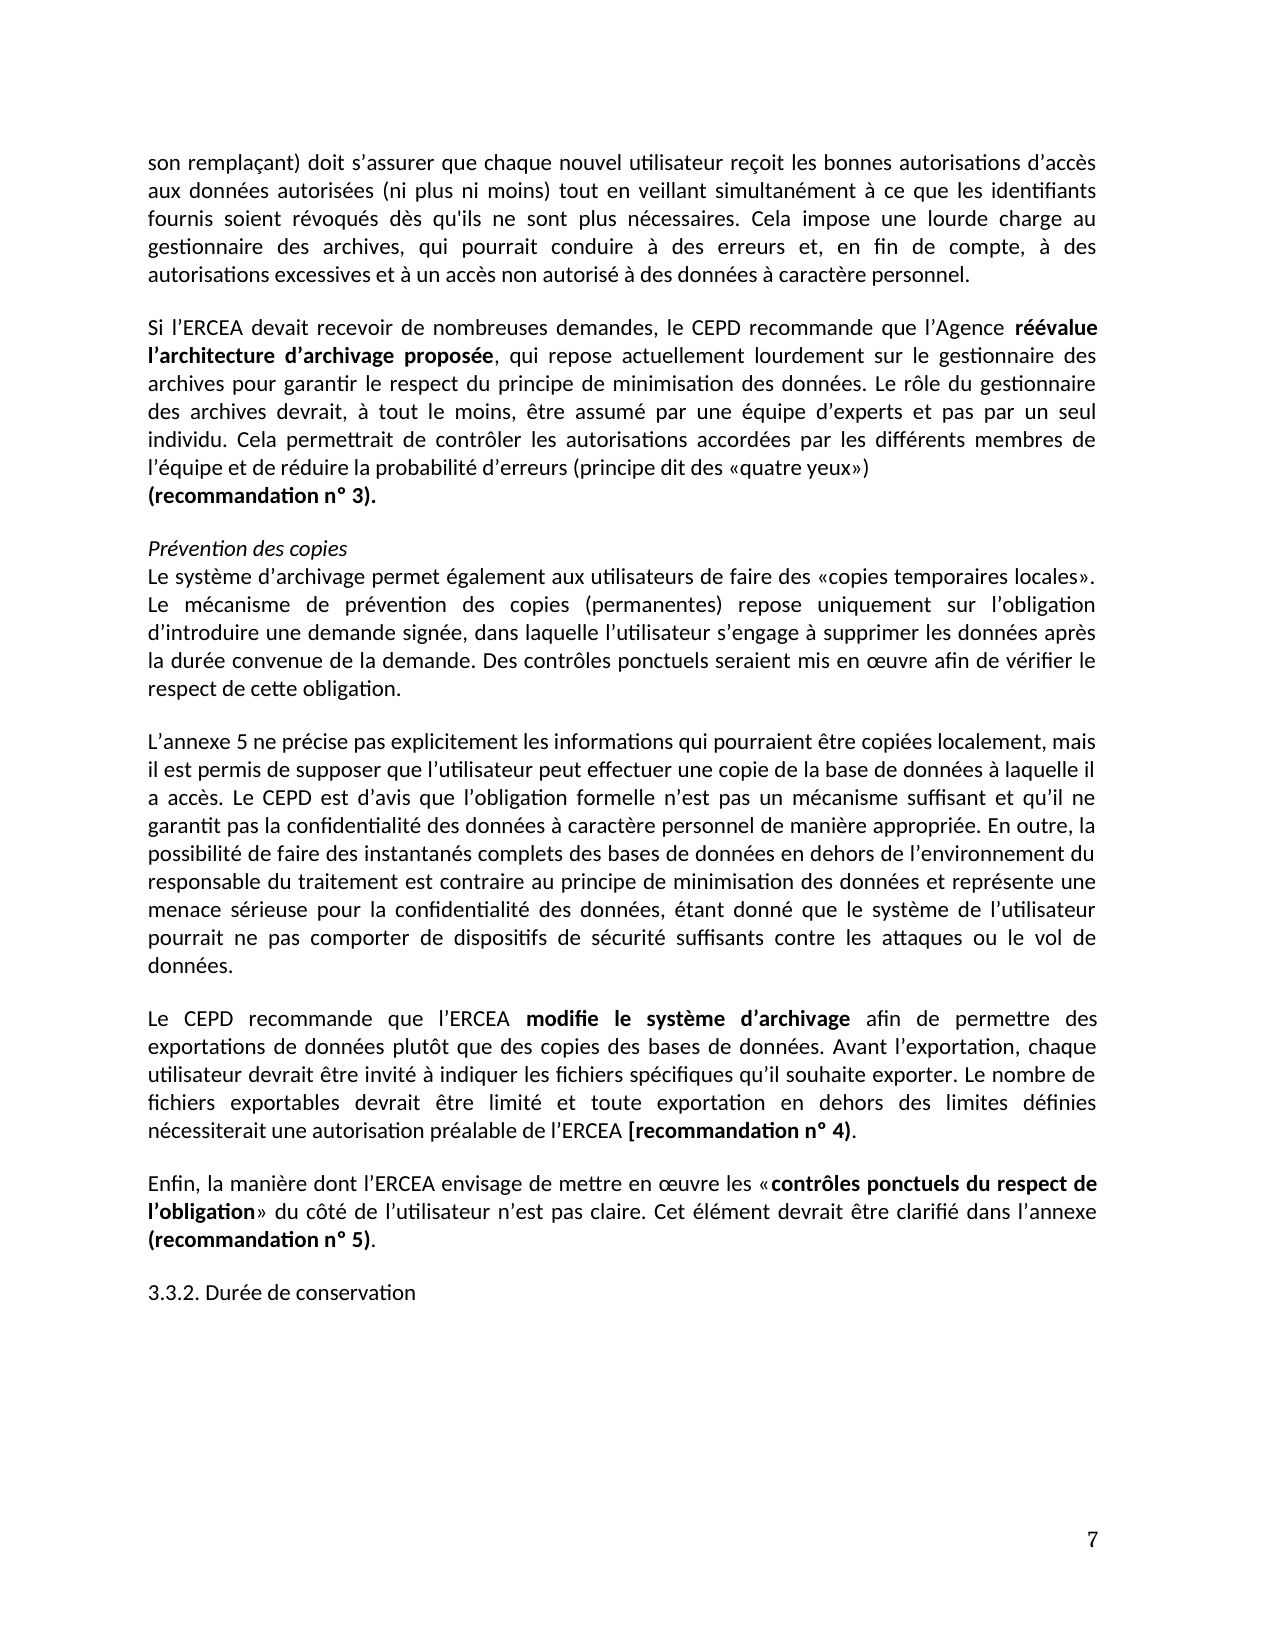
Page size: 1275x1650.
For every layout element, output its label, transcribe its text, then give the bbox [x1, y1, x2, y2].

text Enfin, la manière dont l’ERCEA envisage de mettre en œuvre les «contrôles ponctuels du respect de l’obligation» du côté de l’utilisateur n’est pas claire. Cet élément devrait être clarifié dans l’annexe (recommandation nº 5). [148, 1169, 1098, 1253]
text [148, 148, 1098, 288]
text L’annexe 5 ne précise pas explicitement les informations qui pourraient être copiées localement, mais il est permis de supposer que l’utilisateur peut effectuer une copie de la base de données à laquelle il a accès. Le CEPD est d’avis que l’obligation formelle n’est pas un mécanisme suffisant et qu’il ne garantit pas la confidentialité des données à caractère personnel de manière appropriée. En outre, la possibilité de faire des instantanés complets des bases de données en dehors de l’environnement du responsable du traitement est contraire au principe de minimisation des données et représente une menace sérieuse pour la confidentialité des données, étant donné que le système de l’utilisateur pourrait ne pas comporter de dispositifs de sécurité suffisants contre les attaques ou le vol de données. [148, 727, 1098, 979]
text Prévention des copies [148, 534, 1098, 562]
text Si l’ERCEA devait recevoir de nombreuses demandes, le CEPD recommande que l’Agence réévalue l’architecture d’archivage proposée, qui repose actuellement lourdement sur le gestionnaire des archives pour garantir le respect du principe de minimisation des données. Le rôle du gestionnaire des archives devrait, à tout le moins, être assumé par une équipe d’experts et pas par un seul individu. Cela permettrait de contrôler les autorisations accordées par les différents membres de l’équipe et de réduire la probabilité d’erreurs (principe dit des «quatre yeux») [148, 313, 1098, 481]
text Le CEPD recommande que l’ERCEA modifie le système d’archivage afin de permettre des exportations de données plutôt que des copies des bases de données. Avant l’exportation, chaque utilisateur devrait être invité à indiquer les fichiers spécifiques qu’il souhaite exporter. Le nombre de fichiers exportables devrait être limité et toute exportation en dehors des limites définies nécessiterait une autorisation préalable de l’ERCEA [recommandation nº 4). [148, 1004, 1098, 1144]
list Durée de conservation [148, 1278, 1098, 1306]
text (recommandation nº 3). [148, 481, 1098, 509]
text Le système d’archivage permet également aux utilisateurs de faire des «copies temporaires locales». Le mécanisme de prévention des copies (permanentes) repose uniquement sur l’obligation d’introduire une demande signée, dans laquelle l’utilisateur s’engage à supprimer les données après la durée convenue de la demande. Des contrôles ponctuels seraient mis en œuvre afin de vérifier le respect de cette obligation. [148, 562, 1098, 702]
